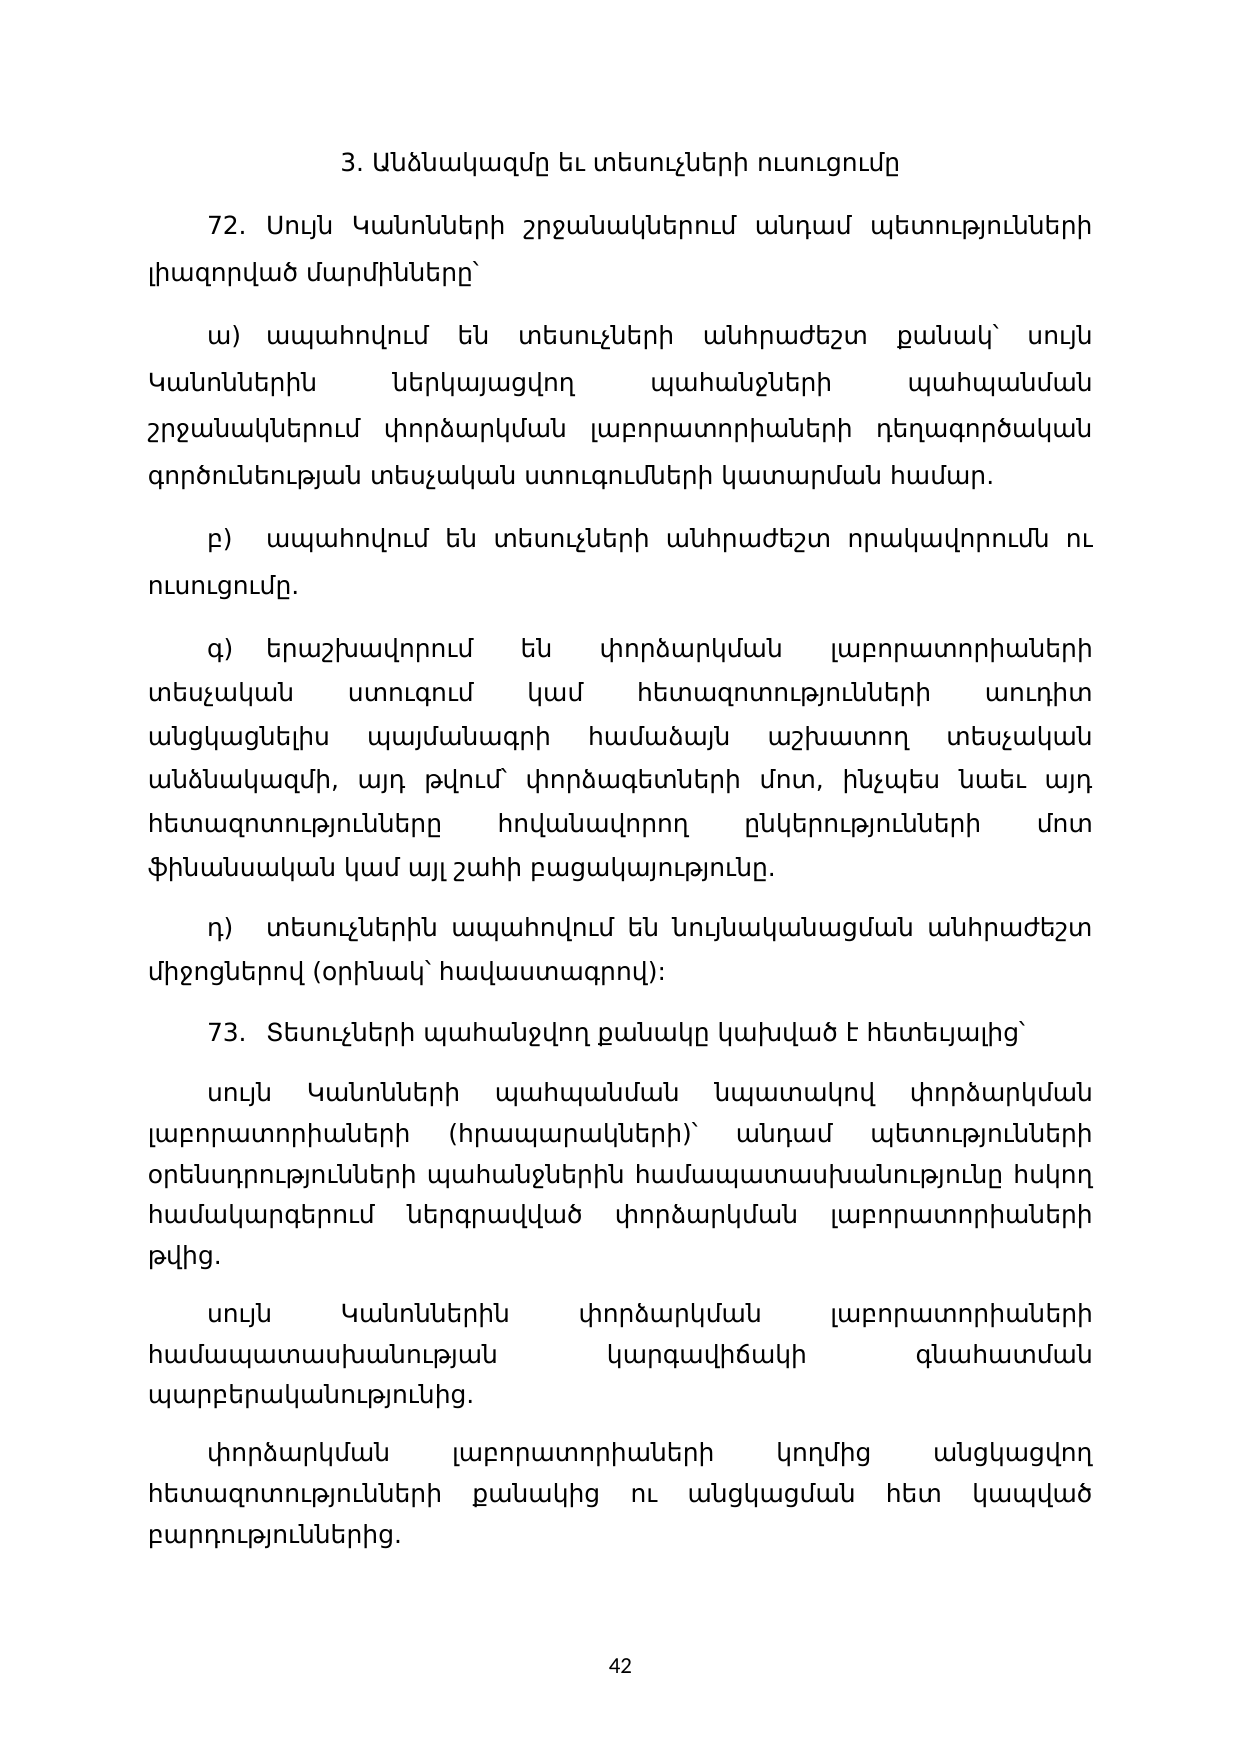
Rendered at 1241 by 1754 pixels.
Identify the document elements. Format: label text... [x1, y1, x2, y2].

text դ) տեսուչներին ապահովում են նույնականացման անհրաժեշտ միջոցներով (օրինակ՝ հավաստագրով): [148, 913, 1093, 986]
text գ) երաշխավորում են փորձարկման լաբորատորիաների տեսչական ստուգում կամ հետազոտությունների աուդիտ անցկացնելիս պայմանագրի համաձայն աշխատող տեսչական անձնակազմի, այդ թվում՝ փորձագետների մոտ, ինչպես նաեւ այդ հետազոտությունները հովանավորող ընկերությունների մոտ ֆինանսական կամ այլ շահի բացակայությունը. [148, 634, 1093, 882]
text 73. Տեսուչների պահանջվող քանակը կախված է հետեւյալից՝ [148, 1018, 1093, 1047]
text 3. Անձնակազմը եւ տեսուչների ուսուցումը [148, 148, 1093, 177]
text փորձարկման լաբորատորիաների կողմից անցկացվող հետազոտությունների քանակից ու անցկացման հետ կապված բարդություններից. [148, 1438, 1093, 1549]
text 72. Սույն Կանոնների շրջանակներում անդամ պետությունների լիազորված մարմինները՝ [148, 211, 1093, 287]
text սույն Կանոնների պահպանման նպատակով փորձարկման լաբորատորիաների (հրապարակների)՝ անդամ պետությունների օրենսդրությունների պահանջներին համապատասխանությունը հսկող համակարգերում ներգրավված փորձարկման լաբորատորիաների թվից. [148, 1078, 1093, 1271]
text սույն Կանոններին փորձարկման լաբորատորիաների համապատասխանության կարգավիճակի գնահատման պարբերականությունից. [148, 1299, 1093, 1410]
text ա) ապահովում են տեսուչների անհրաժեշտ քանակ՝ սույն Կանոններին ներկայացվող պահանջների պահպանման շրջանակներում փորձարկման լաբորատորիաների դեղագործական գործունեության տեսչական ստուգումների կատարման համար. [148, 321, 1093, 490]
text բ) ապահովում են տեսուչների անհրաժեշտ որակավորումն ու ուսուցումը. [148, 524, 1093, 600]
